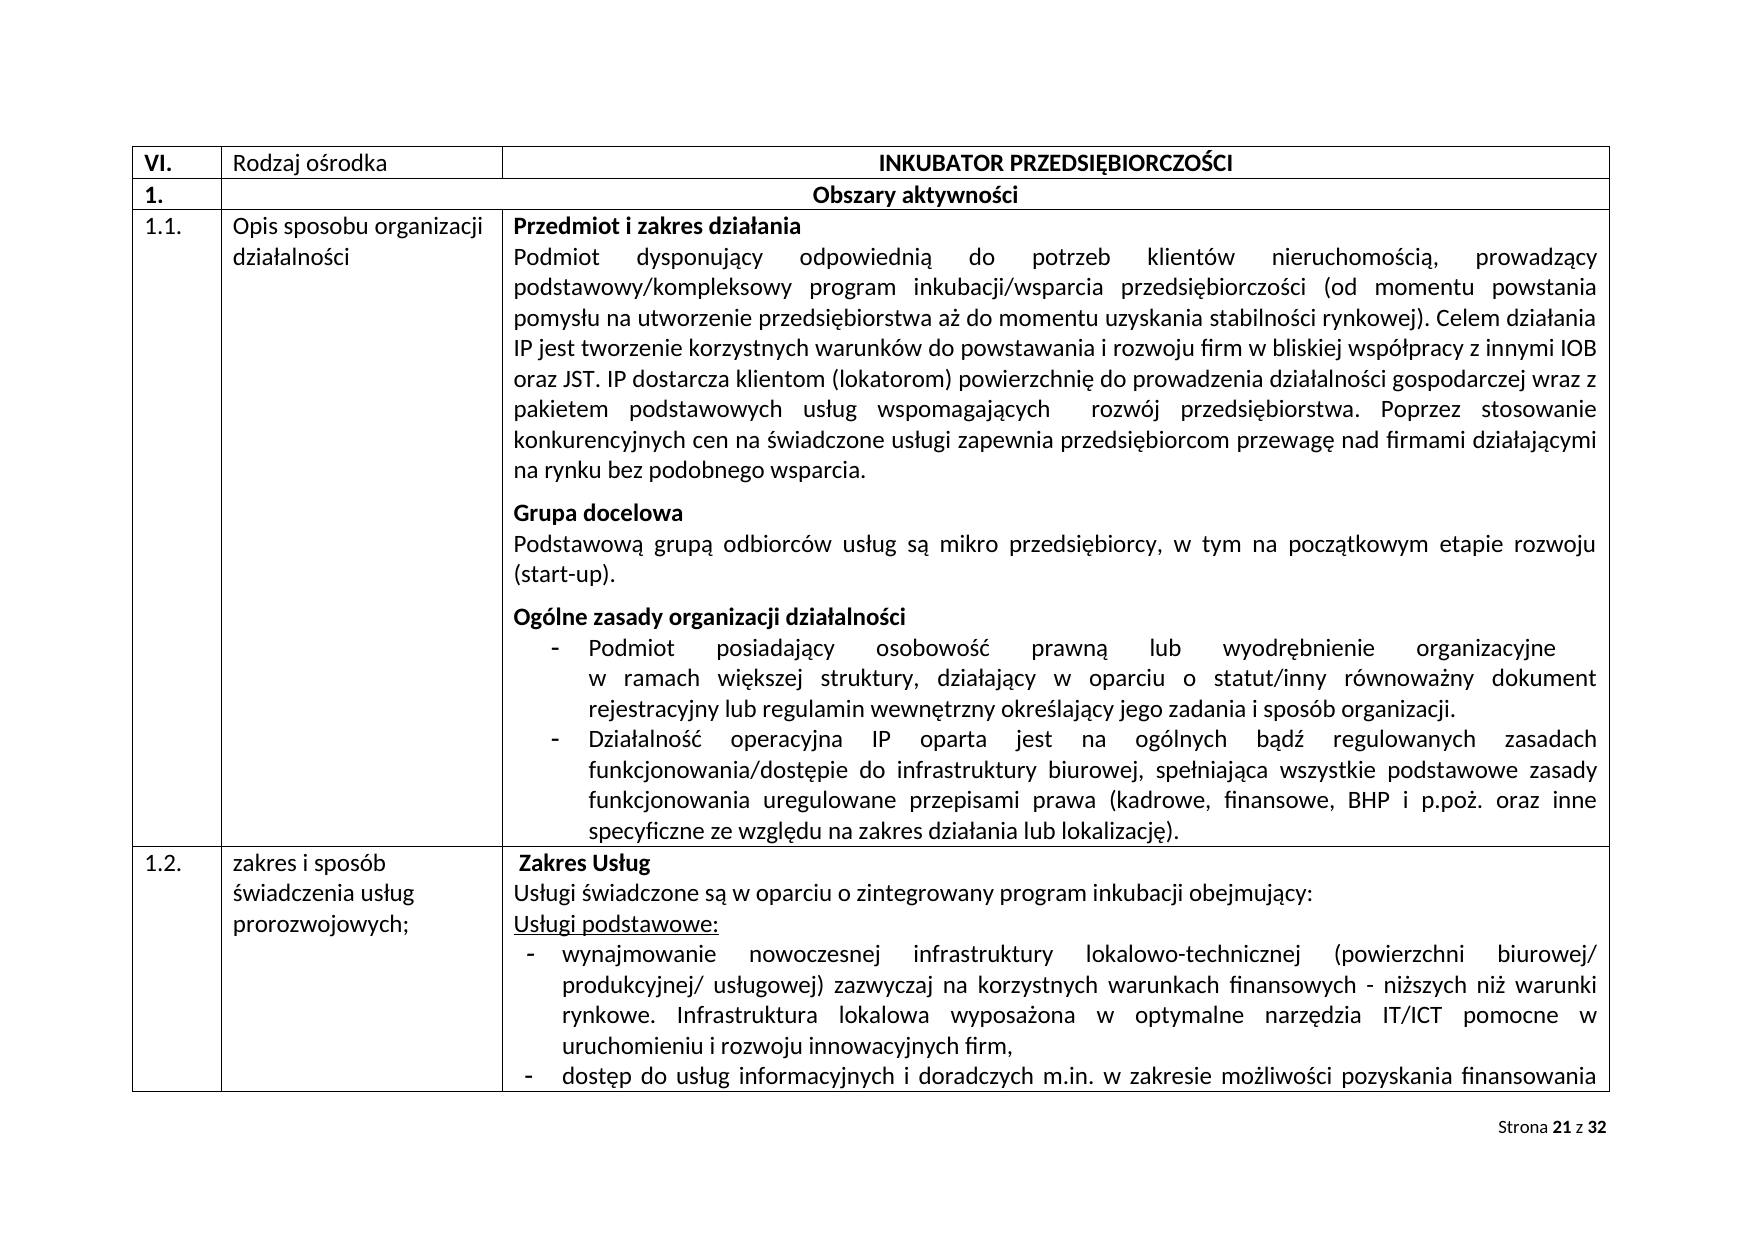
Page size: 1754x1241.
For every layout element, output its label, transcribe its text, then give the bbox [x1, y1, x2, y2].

table_cell Opis sposobu organizacji działalności [222, 210, 502, 846]
table_header VI. [133, 147, 221, 178]
table_header Rodzaj ośrodka [222, 147, 502, 178]
table_cell 1.2. [133, 847, 221, 1091]
table_cell 1. [133, 179, 221, 209]
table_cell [222, 847, 502, 1091]
table_cell 1.1. [133, 210, 221, 846]
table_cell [503, 847, 1609, 1091]
table_cell Obszary aktywności [222, 179, 1609, 209]
table_cell Przedmiot i zakres działania Podmiot dysponujący odpowiednią do potrzeb klientów nieruchomością, prowadzący podstawowy/kompleksowy program inkubacji/wsparcia przedsiębiorczości (od momentu powstania pomysłu na utworzenie przedsiębiorstwa aż do momentu uzyskania stabilności rynkowej). Celem działania IP jest tworzenie korzystnych warunków do powstawania i rozwoju firm w bliskiej współpracy z innymi IOB oraz JST. IP dostarcza klientom (lokatorom) powierzchnię do prowadzenia działalności gospodarczej wraz z pakietem podstawowych usług wspomagających rozwój przedsiębiorstwa. Poprzez stosowanie konkurencyjnych cen na świadczone usługi zapewnia przedsiębiorcom przewagę nad firmami działającymi na rynku bez podobnego wsparcia. Grupa docelowa Podstawową grupą odbiorców usług są mikro przedsiębiorcy, w tym na początkowym etapie rozwoju (start-up). Ogólne zasady organizacji działalności Podmiot posiadający osobowość prawną lub wyodrębnienie organizacyjne w ramach większej struktury, działający w oparciu o statut/inny równoważny dokument rejestracyjny lub regulamin wewnętrzny określający jego zadania i sposób organizacji. Działalność operacyjna IP oparta jest na ogólnych bądź regulowanych zasadach funkcjonowania/dostępie do infrastruktury biurowej, spełniająca wszystkie podstawowe zasady funkcjonowania uregulowane przepisami prawa (kadrowe, finansowe, BHP i p.poż. oraz inne specyficzne ze względu na zakres działania lub lokalizację). [503, 210, 1609, 846]
table_header INKUBATOR PRZEDSIĘBIORCZOŚCI [503, 147, 1609, 178]
